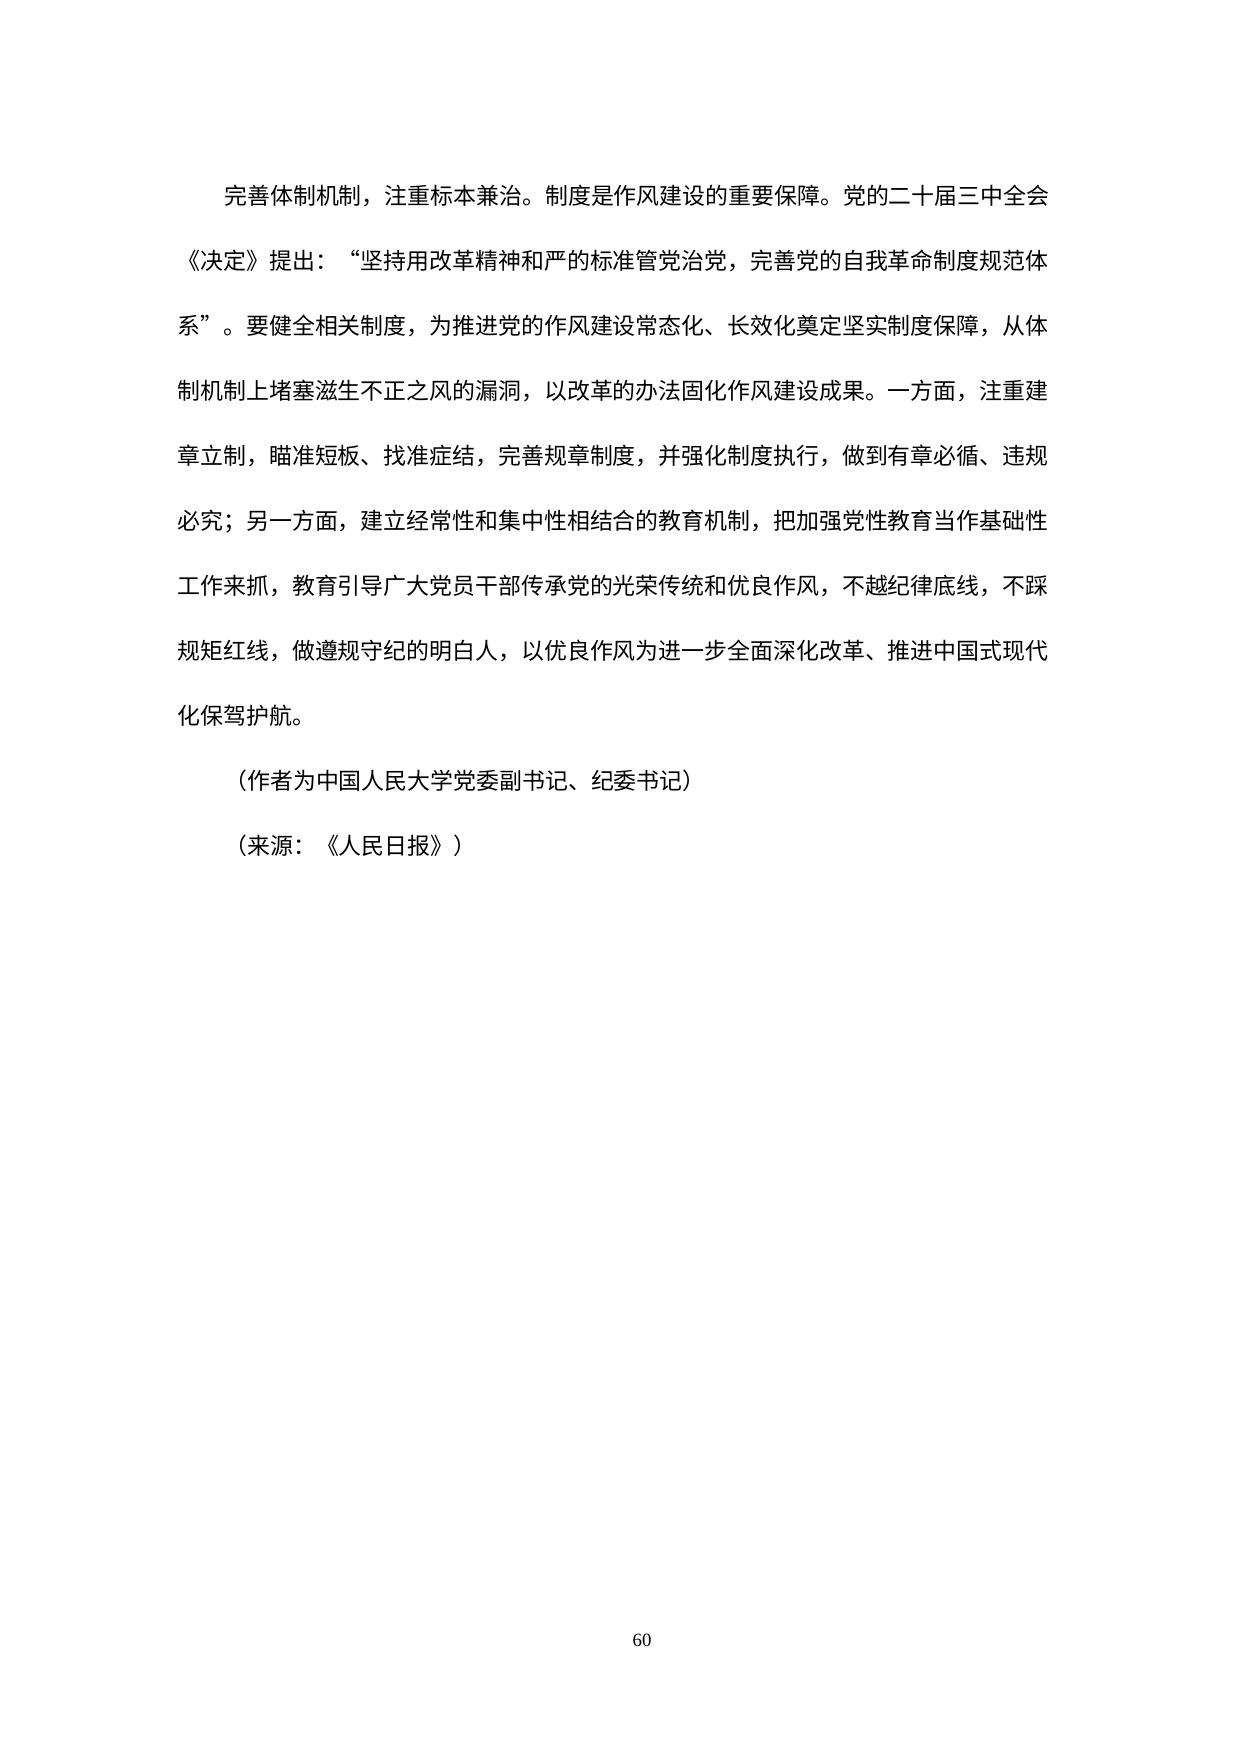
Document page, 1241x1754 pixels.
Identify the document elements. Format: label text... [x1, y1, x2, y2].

text 完善体制机制，注重标本兼治。制度是作风建设的重要保障。党的二十届三中全会《决定》提出：“坚持用改革精神和严的标准管党治党，完善党的自我革命制度规范体系”。要健全相关制度，为推进党的作风建设常态化、长效化奠定坚实制度保障，从体制机制上堵塞滋生不正之风的漏洞，以改革的办法固化作风建设成果。一方面，注重建章立制，瞄准短板、找准症结，完善规章制度，并强化制度执行，做到有章必循、违规必究；另一方面，建立经常性和集中性相结合的教育机制，把加强党性教育当作基础性工作来抓，教育引导广大党员干部传承党的光荣传统和优良作风，不越纪律底线，不踩规矩红线，做遵规守纪的明白人，以优良作风为进一步全面深化改革、推进中国式现代化保驾护航。 [177, 162, 1069, 747]
text （来源：《人民日报》） [177, 812, 1069, 877]
text （作者为中国人民大学党委副书记、纪委书记） [177, 747, 1069, 812]
